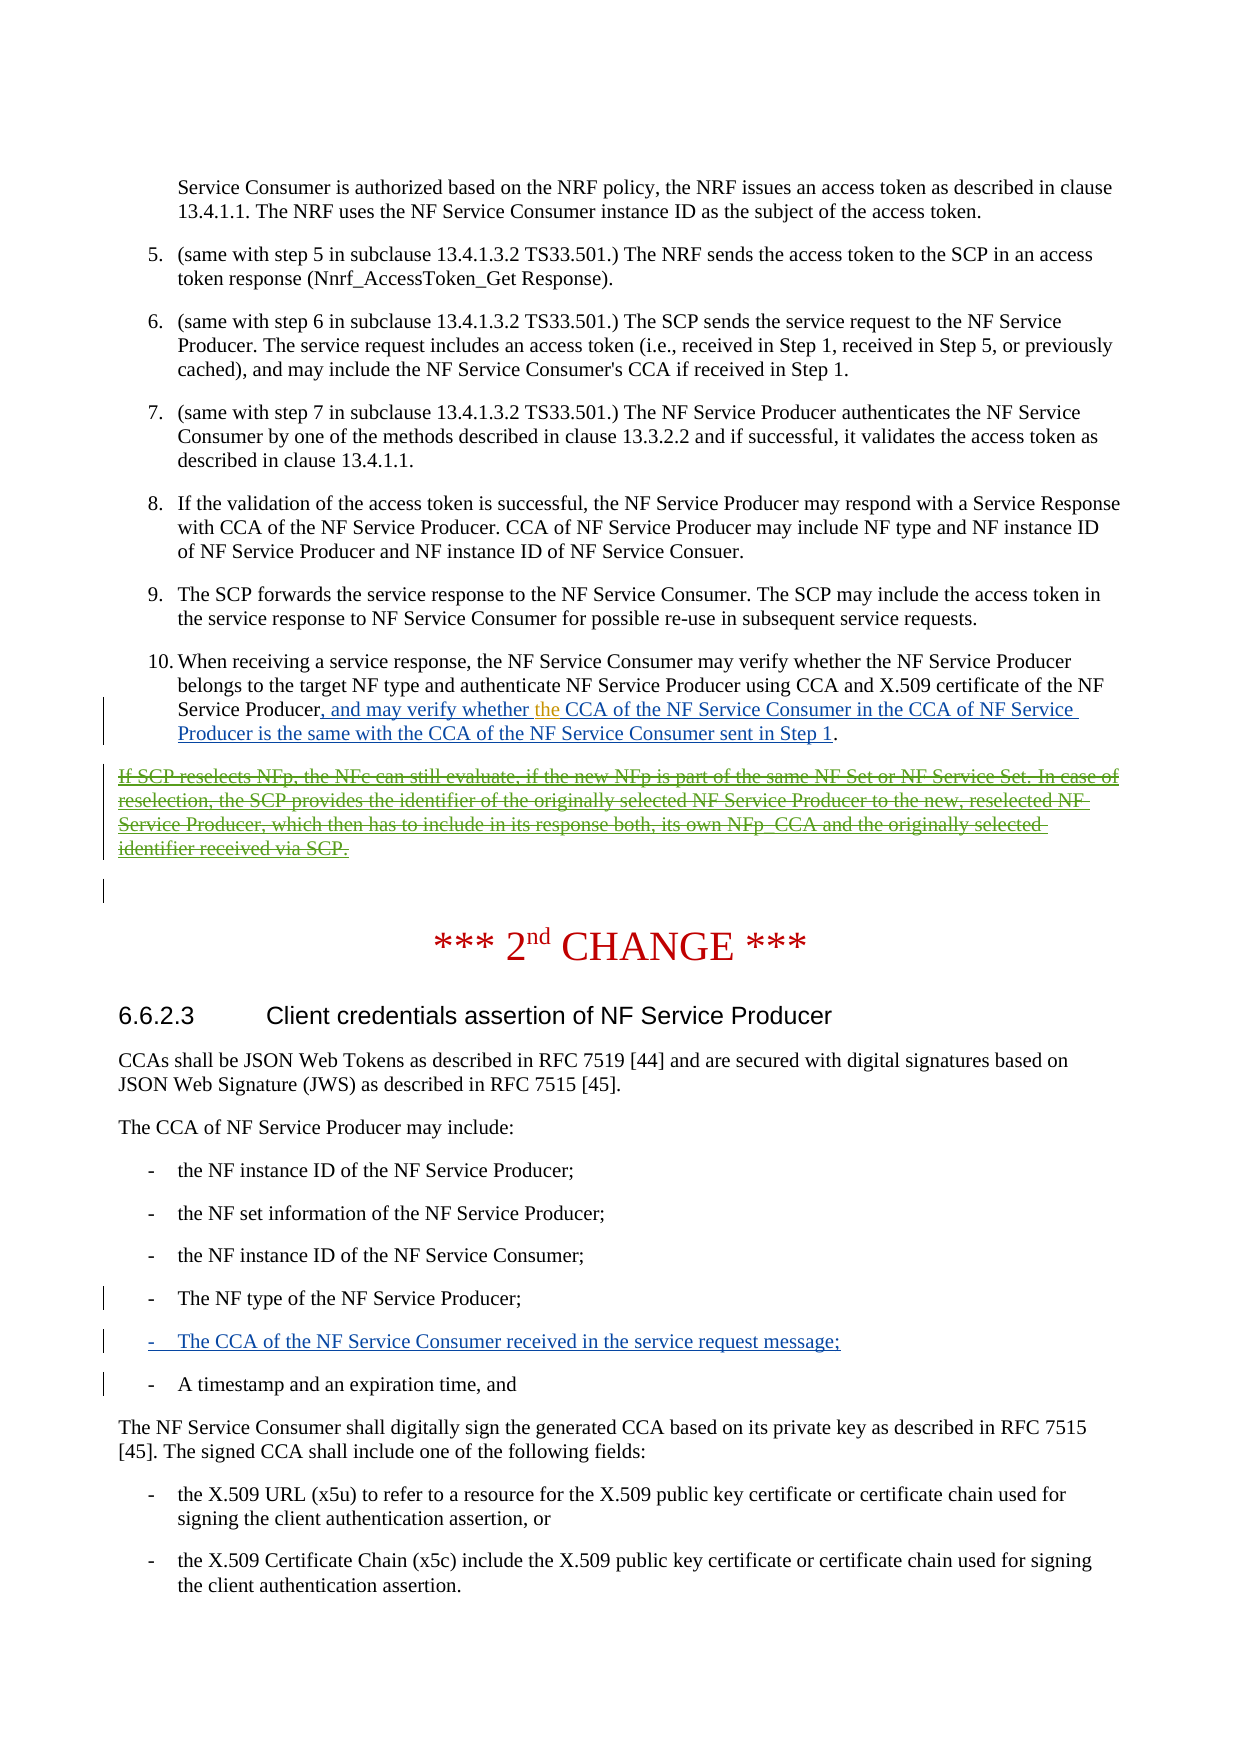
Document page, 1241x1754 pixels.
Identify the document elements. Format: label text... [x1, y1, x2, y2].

text 10. When receiving a service response, the NF Service Consumer may verify whether the NF Service Producer belongs to the target NF type and authenticate NF Service Producer using CCA and X.509 certificate of the NF Service Producer. [148, 649, 1122, 745]
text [148, 175, 1122, 223]
text 5. (same with step 5 in subclause 13.4.1.3.2 TS33.501.) The NRF sends the access token to the SCP in an access token response (Nnrf_AccessToken_Get Response). [148, 242, 1122, 290]
text - the NF instance ID of the NF Service Consumer; [148, 1243, 1122, 1267]
text 7. (same with step 7 in subclause 13.4.1.3.2 TS33.501.) The NF Service Producer authenticates the NF Service Consumer by one of the methods described in clause 13.3.2.2 and if successful, it validates the access token as described in clause 13.4.1.1. [148, 400, 1122, 472]
text - the NF instance ID of the NF Service Producer; [148, 1158, 1122, 1182]
text - the X.509 URL (x5u) to refer to a resource for the X.509 public key certificate or certificate chain used for signing the client authentication assertion, or [148, 1482, 1122, 1530]
text 8. If the validation of the access token is successful, the NF Service Producer may respond with a Service Response with CCA of the NF Service Producer. CCA of NF Service Producer may include NF type and NF instance ID of NF Service Producer and NF instance ID of NF Service Consuer. [148, 491, 1122, 563]
text - the NF set information of the NF Service Producer; [148, 1201, 1122, 1225]
text - the X.509 Certificate Chain (x5c) include the X.509 public key certificate or certificate chain used for signing the client authentication assertion. [148, 1548, 1122, 1597]
text - The NF type of the NF Service Producer; [148, 1286, 1122, 1310]
text The NF Service Consumer shall digitally sign the generated CCA based on its private key as described in RFC 7515 [45]. The signed CCA shall include one of the following fields: [118, 1415, 1122, 1463]
text 6. (same with step 6 in subclause 13.4.1.3.2 TS33.501.) The SCP sends the service request to the NF Service Producer. The service request includes an access token (i.e., received in Step 1, received in Step 5, or previously cached), and may include the NF Service Consumer's CCA if received in Step 1. [148, 309, 1122, 381]
text CCAs shall be JSON Web Tokens as described in RFC 7519 [44] and are secured with digital signatures based on JSON Web Signature (JWS) as described in RFC 7515 [45]. [118, 1048, 1122, 1096]
text *** 2nd CHANGE *** [118, 921, 1122, 969]
text 9. The SCP forwards the service response to the NF Service Consumer. The SCP may include the access token in the service response to NF Service Consumer for possible re-use in subsequent service requests. [148, 582, 1122, 630]
text - A timestamp and an expiration time, and [148, 1372, 1122, 1396]
subtitle 6.6.2.3 Client credentials assertion of NF Service Producer [118, 1001, 1122, 1029]
text The CCA of NF Service Producer may include: [118, 1115, 1122, 1139]
